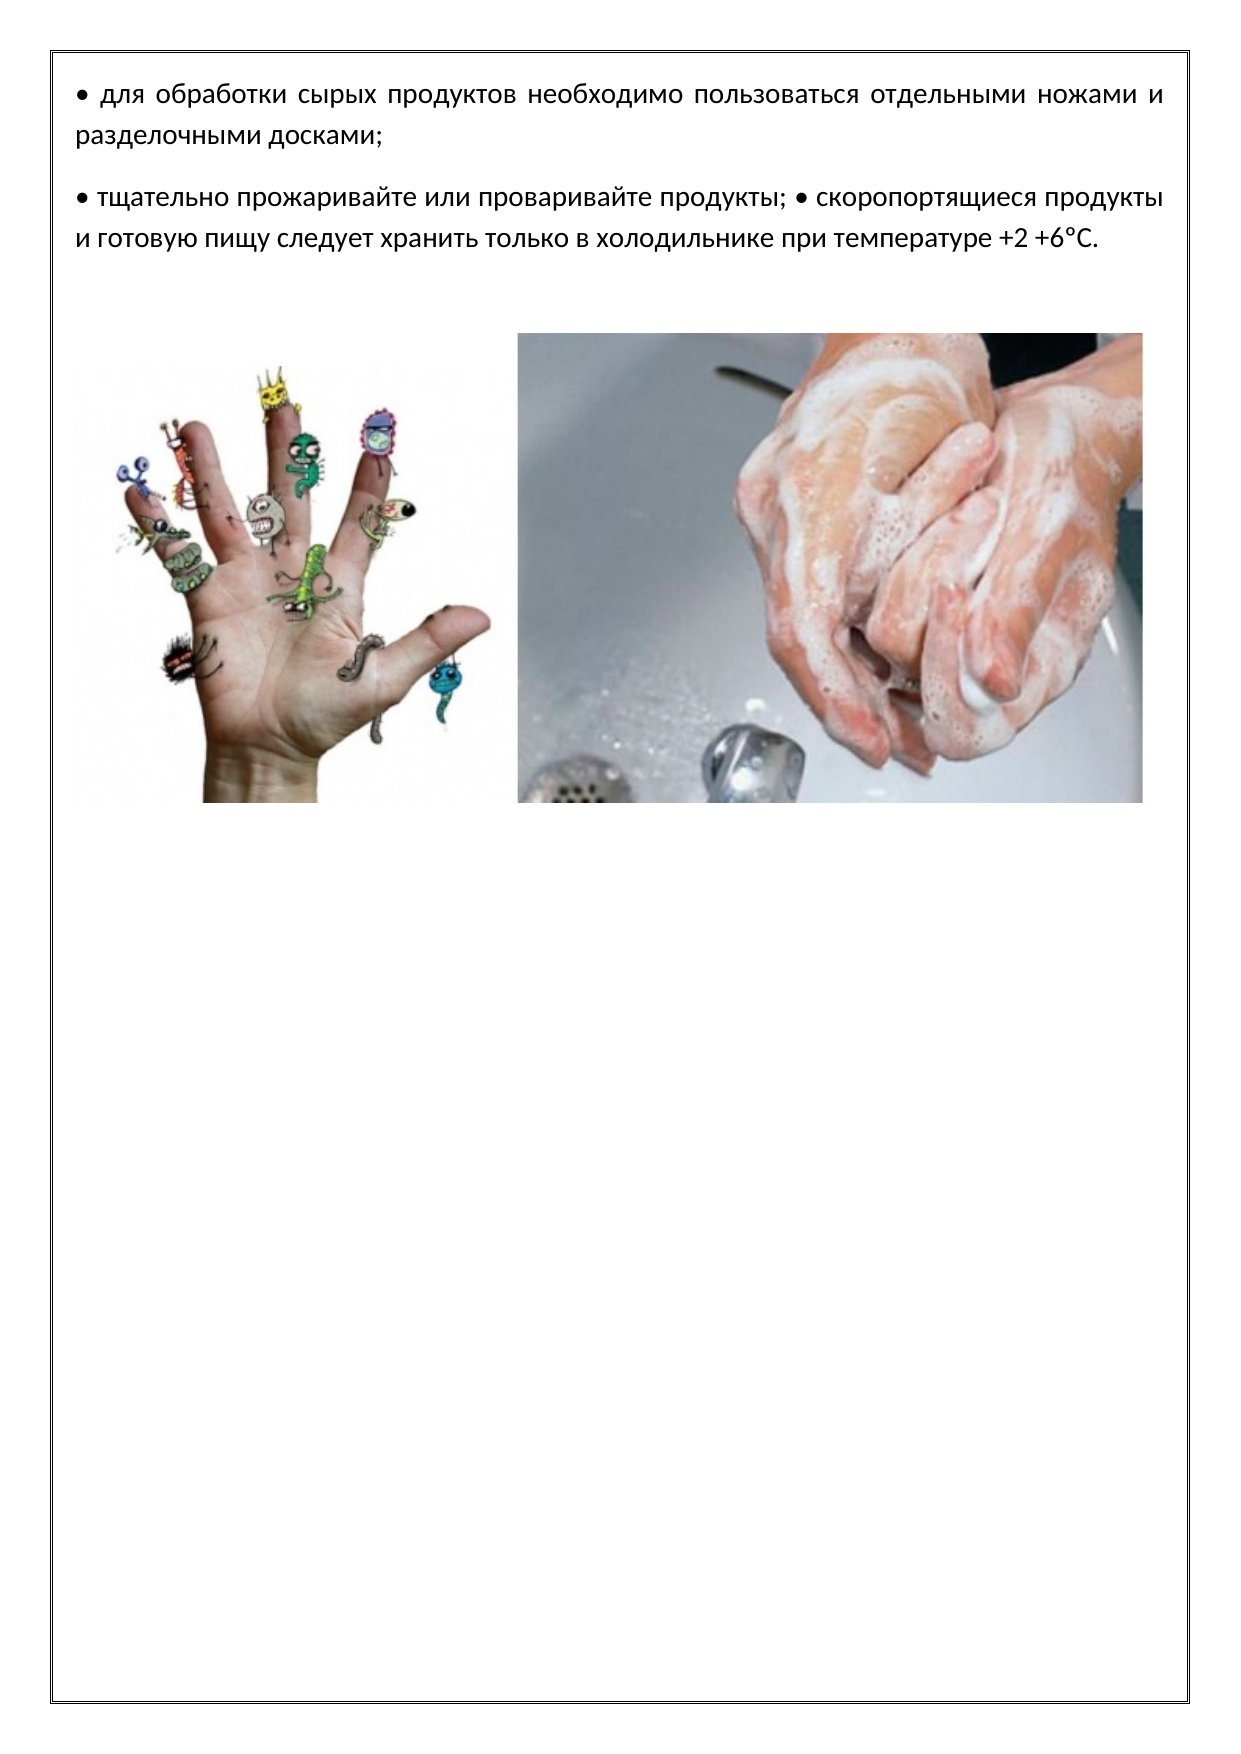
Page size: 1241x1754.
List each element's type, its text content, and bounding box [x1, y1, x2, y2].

picture [75, 366, 513, 803]
text • для обработки сырых продуктов необходимо пользоваться отдельными ножами и разделочными досками; [75, 75, 1165, 152]
text • тщательно прожаривайте или проваривайте продукты; • скоропортящиеся продукты и готовую пищу следует хранить только в холодильнике при температуре +2 +6ºС. [75, 178, 1165, 254]
picture [517, 333, 1143, 803]
